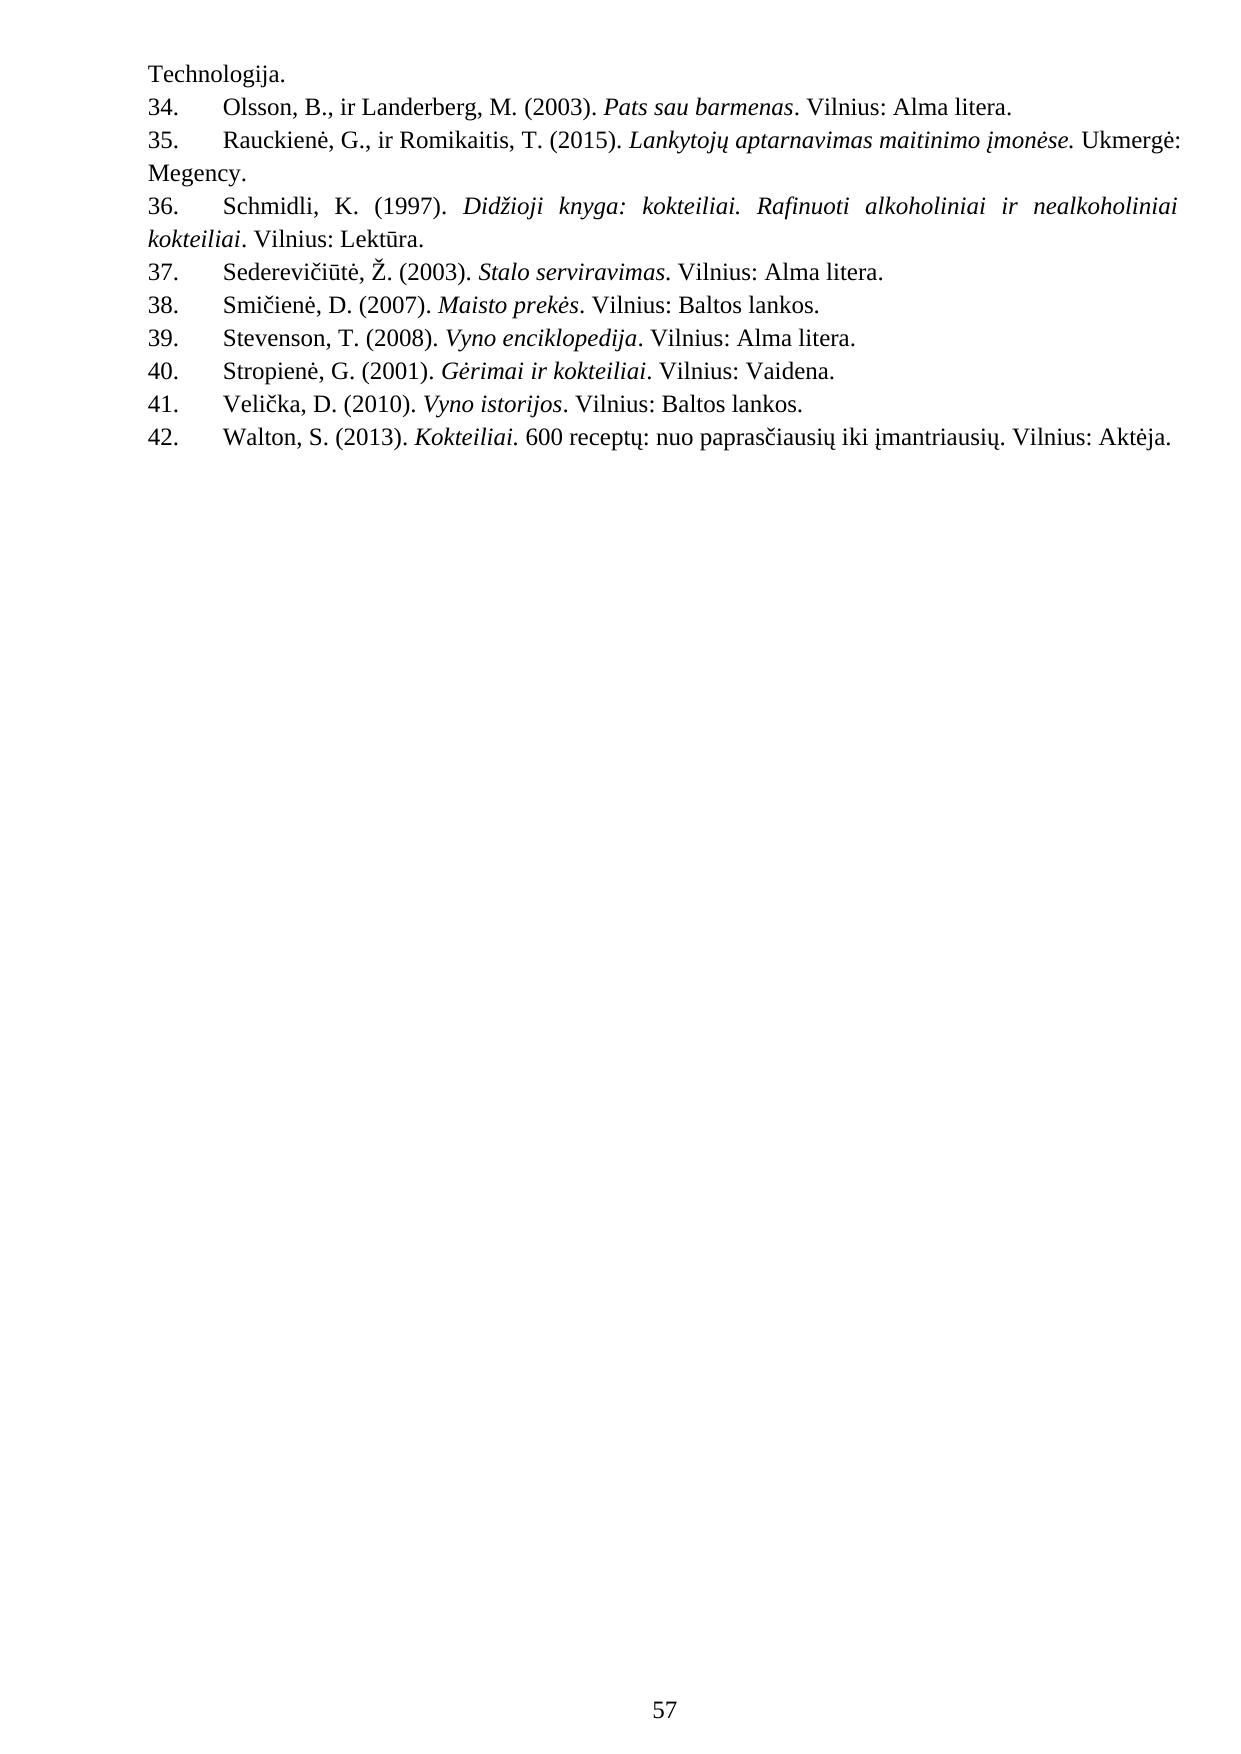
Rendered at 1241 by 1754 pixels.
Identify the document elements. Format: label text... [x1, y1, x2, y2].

list Sederevičiūtė, Ž. (2003). Stalo serviravimas. Vilnius: Alma litera. [148, 257, 1181, 286]
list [148, 59, 1181, 88]
list Rauckienė, G., ir Romikaitis, T. (2015). Lankytojų aptarnavimas maitinimo įmonėse. Ukmergė: Megency. [148, 125, 1181, 187]
list Olsson, B., ir Landerberg, M. (2003). Pats sau barmenas. Vilnius: Alma litera. [148, 92, 1181, 121]
list Stevenson, T. (2008). Vyno enciklopedija. Vilnius: Alma litera. [148, 323, 1181, 352]
list Walton, S. (2013). Kokteiliai. 600 receptų: nuo paprasčiausių iki įmantriausių. Vilnius: Aktėja. [148, 422, 1181, 451]
list Stropienė, G. (2001). Gėrimai ir kokteiliai. Vilnius: Vaidena. [148, 356, 1181, 385]
list Schmidli, K. (1997). Didžioji knyga: kokteiliai. Rafinuoti alkoholiniai ir nealkoholiniai kokteiliai. Vilnius: Lektūra. [148, 191, 1181, 253]
list Smičienė, D. (2007). Maisto prekės. Vilnius: Baltos lankos. [148, 290, 1181, 319]
list Velička, D. (2010). Vyno istorijos. Vilnius: Baltos lankos. [148, 389, 1181, 418]
